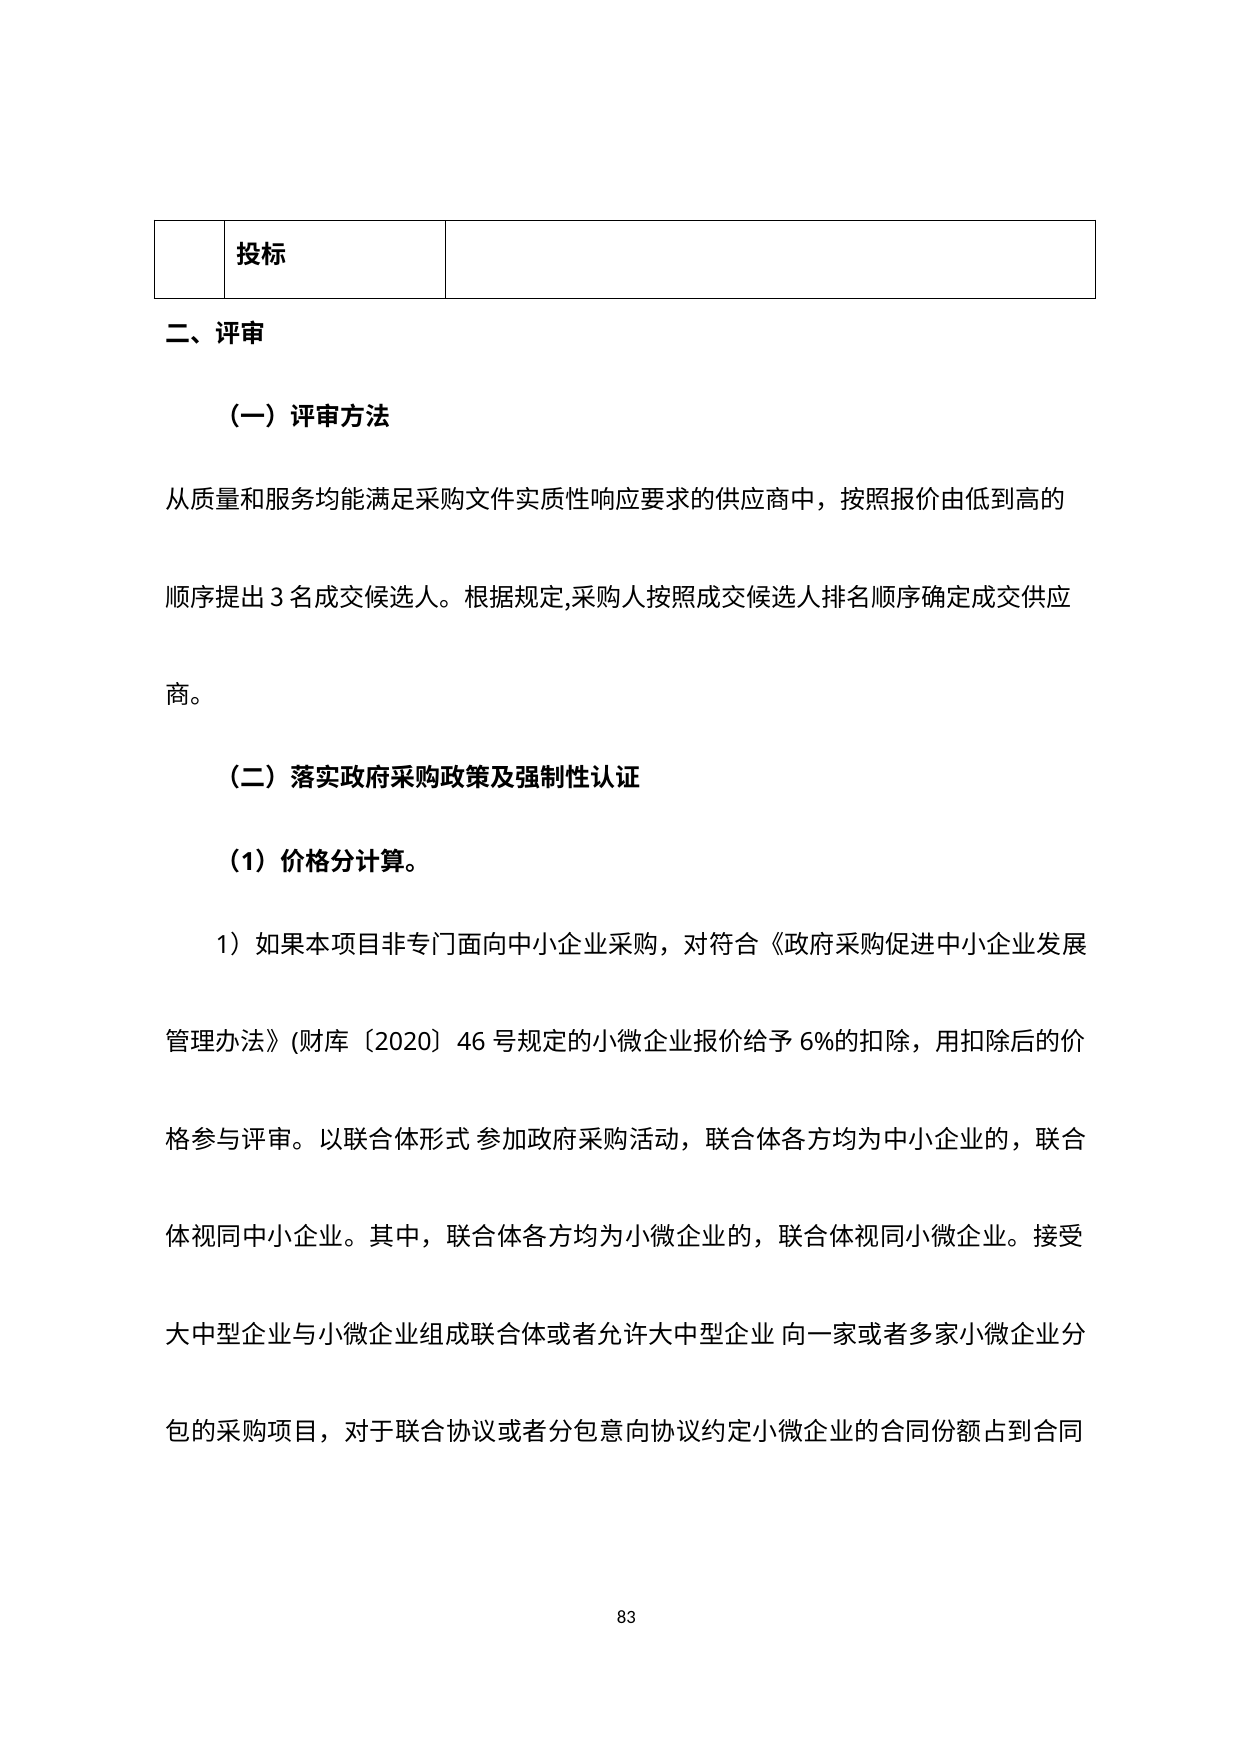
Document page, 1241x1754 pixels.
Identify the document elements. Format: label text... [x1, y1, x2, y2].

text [165, 910, 1087, 1462]
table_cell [225, 221, 445, 298]
text （二）落实政府采购政策及强制性认证 [165, 743, 1087, 808]
text 从质量和服务均能满足采购文件实质性响应要求的供应商中，按照报价由低到高的顺序提出3名成交候选人。根据规定,采购人按照成交候选人排名顺序确定成交供应商。 [165, 465, 1087, 725]
table_cell 15 [155, 221, 224, 298]
text （一）评审方法 [165, 382, 1087, 447]
text 二、评审 [165, 299, 1087, 364]
text （1）价格分计算。 [165, 827, 1087, 892]
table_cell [446, 221, 1095, 298]
